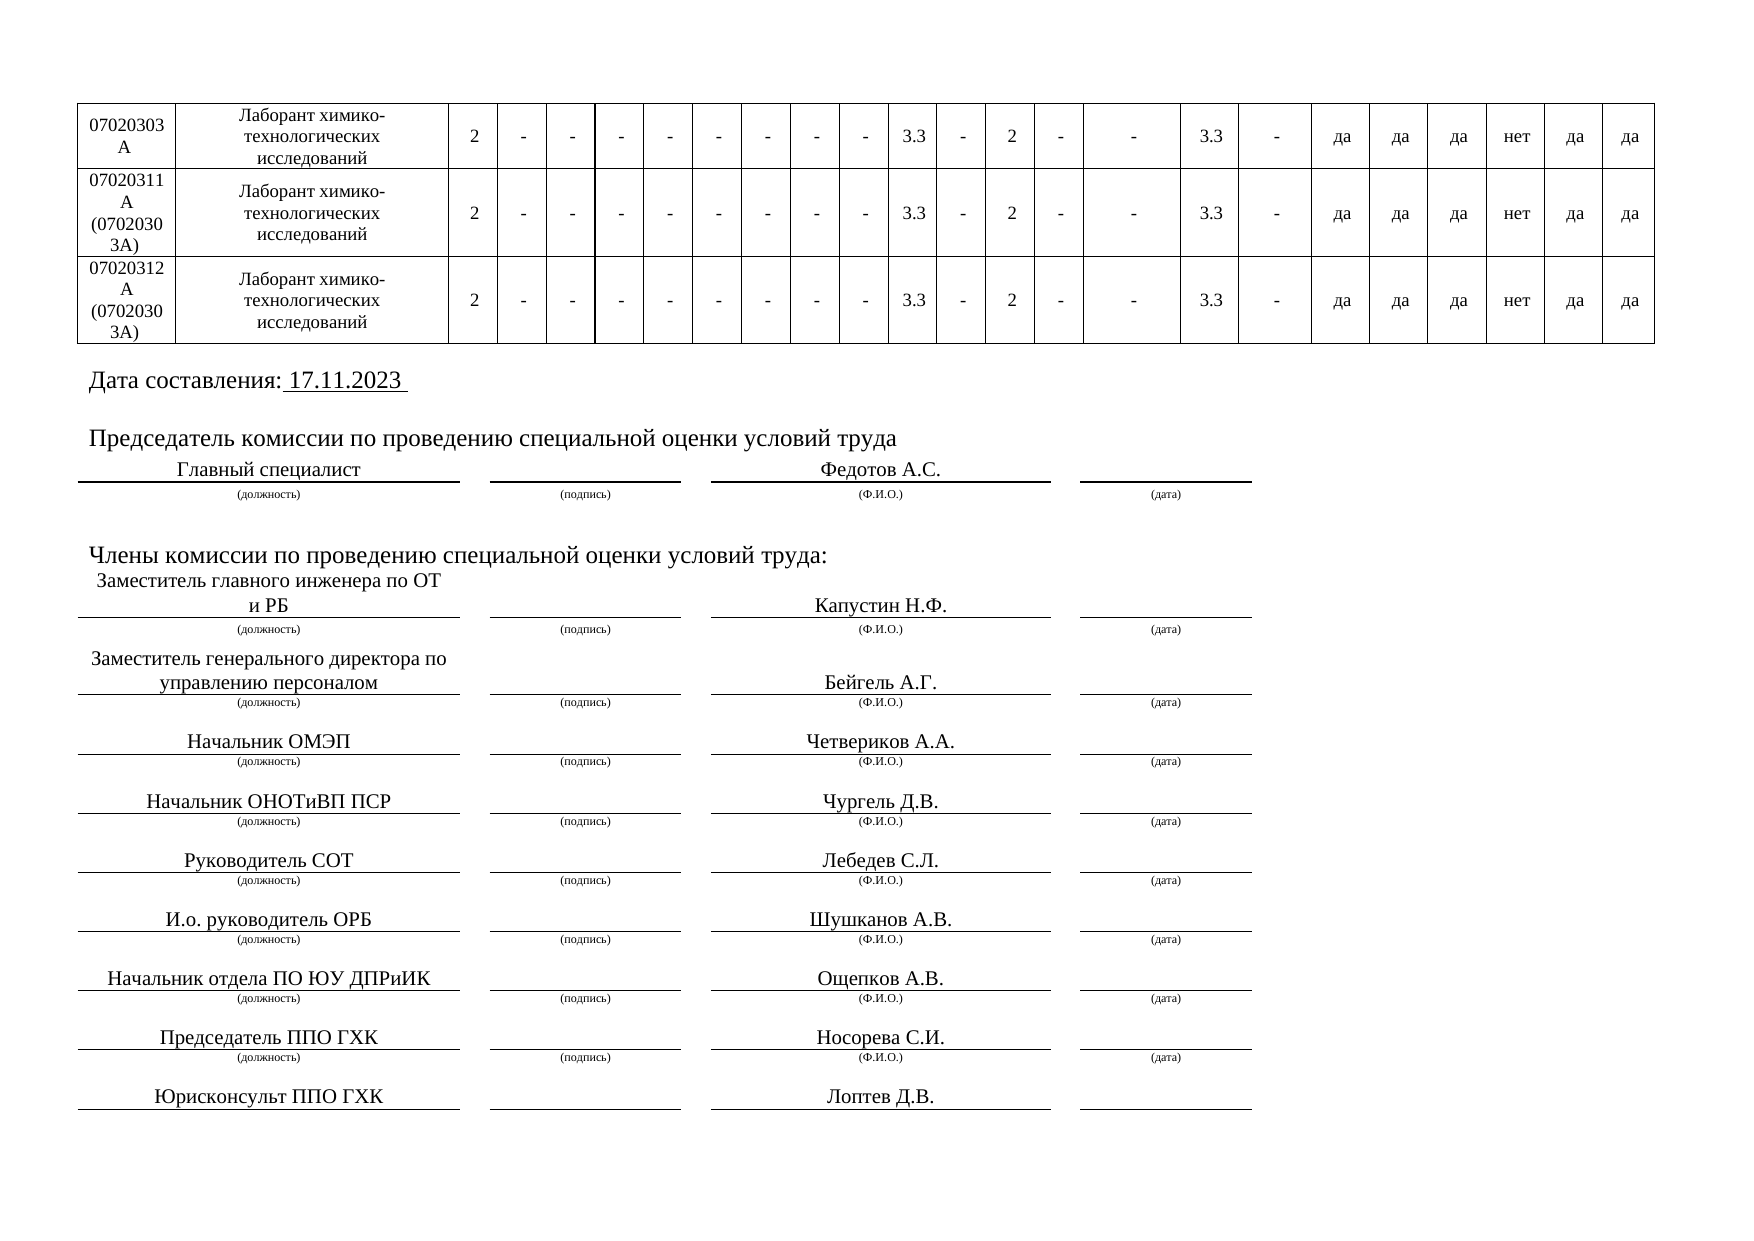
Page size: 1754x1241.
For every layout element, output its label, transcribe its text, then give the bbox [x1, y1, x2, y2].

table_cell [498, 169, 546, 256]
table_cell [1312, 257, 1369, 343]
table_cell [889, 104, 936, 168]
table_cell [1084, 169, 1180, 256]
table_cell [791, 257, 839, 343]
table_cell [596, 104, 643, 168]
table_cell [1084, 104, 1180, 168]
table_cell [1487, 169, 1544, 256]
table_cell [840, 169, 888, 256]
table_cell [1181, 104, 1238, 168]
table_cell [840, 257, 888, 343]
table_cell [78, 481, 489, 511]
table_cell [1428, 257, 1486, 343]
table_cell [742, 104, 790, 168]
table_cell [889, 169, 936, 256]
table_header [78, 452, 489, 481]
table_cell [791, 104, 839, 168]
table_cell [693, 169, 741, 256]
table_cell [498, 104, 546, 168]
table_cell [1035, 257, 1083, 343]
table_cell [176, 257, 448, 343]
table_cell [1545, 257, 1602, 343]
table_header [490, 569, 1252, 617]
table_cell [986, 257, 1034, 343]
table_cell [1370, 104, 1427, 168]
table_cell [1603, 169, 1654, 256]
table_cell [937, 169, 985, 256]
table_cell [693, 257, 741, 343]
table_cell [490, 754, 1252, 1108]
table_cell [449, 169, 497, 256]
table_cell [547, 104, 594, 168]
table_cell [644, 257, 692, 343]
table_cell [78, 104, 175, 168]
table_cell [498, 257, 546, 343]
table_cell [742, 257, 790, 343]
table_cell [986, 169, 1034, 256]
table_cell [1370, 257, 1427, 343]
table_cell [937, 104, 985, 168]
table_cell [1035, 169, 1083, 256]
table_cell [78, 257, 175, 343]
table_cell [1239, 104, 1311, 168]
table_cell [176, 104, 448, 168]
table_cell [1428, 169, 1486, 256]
text Члены комиссии по проведению специальной оценки условий труда: [89, 540, 1665, 568]
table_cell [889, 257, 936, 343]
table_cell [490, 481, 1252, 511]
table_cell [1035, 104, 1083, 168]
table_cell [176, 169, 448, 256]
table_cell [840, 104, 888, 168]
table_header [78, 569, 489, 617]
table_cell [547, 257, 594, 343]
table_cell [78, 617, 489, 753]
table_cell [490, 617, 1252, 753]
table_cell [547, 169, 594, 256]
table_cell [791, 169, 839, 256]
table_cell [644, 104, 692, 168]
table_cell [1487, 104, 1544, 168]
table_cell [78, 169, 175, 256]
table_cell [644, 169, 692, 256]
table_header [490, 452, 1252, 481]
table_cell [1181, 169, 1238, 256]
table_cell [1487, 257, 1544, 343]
text Председатель комиссии по проведению специальной оценки условий труда [89, 423, 1665, 452]
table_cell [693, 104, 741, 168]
text Дата составления: [89, 366, 1665, 394]
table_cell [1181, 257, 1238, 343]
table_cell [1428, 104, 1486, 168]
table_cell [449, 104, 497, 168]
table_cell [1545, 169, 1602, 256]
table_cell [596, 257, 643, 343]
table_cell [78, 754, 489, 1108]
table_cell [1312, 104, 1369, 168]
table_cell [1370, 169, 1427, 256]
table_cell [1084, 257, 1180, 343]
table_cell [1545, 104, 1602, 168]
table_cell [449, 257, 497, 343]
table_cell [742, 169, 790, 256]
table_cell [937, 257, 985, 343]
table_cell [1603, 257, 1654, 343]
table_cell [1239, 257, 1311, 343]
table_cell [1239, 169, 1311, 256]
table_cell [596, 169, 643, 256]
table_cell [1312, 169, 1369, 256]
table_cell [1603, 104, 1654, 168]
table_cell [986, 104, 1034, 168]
